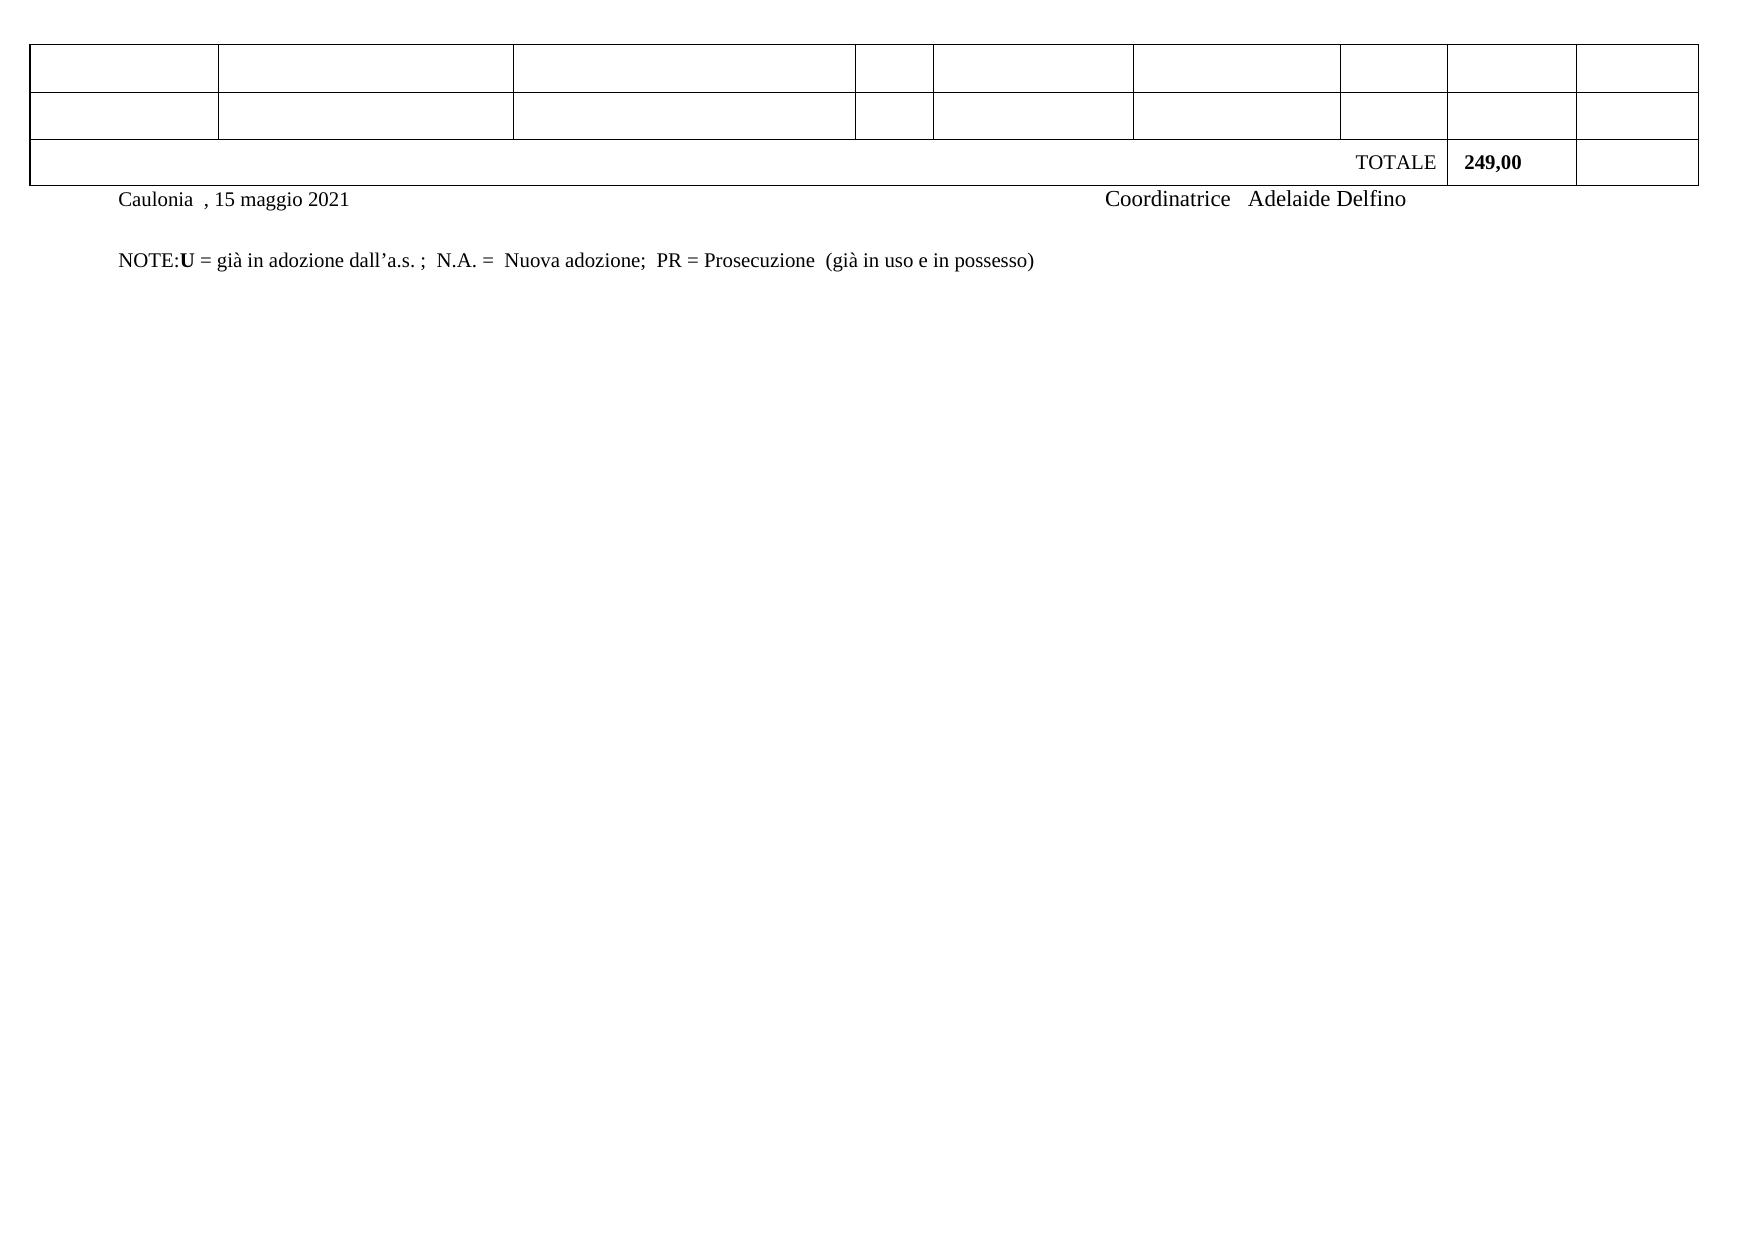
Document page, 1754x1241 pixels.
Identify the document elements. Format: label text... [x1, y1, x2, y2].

table_cell [1134, 45, 1340, 92]
table_cell [31, 93, 218, 139]
text NOTE:U = già in adozione dall’a.s. ; N.A. = Nuova adozione; PR = Prosecuzione (già in uso e in possesso) [118, 248, 1606, 272]
table_cell [856, 45, 933, 92]
table_cell [31, 45, 218, 92]
table_cell [1577, 93, 1698, 139]
table_cell TOTALE [31, 140, 1447, 184]
table_cell [1577, 45, 1698, 92]
text Caulonia , 15 maggio 2021 Coordinatrice Adelaide Delfino [118, 186, 1606, 212]
table_cell [1134, 93, 1340, 139]
table_cell [934, 93, 1133, 139]
table_cell [219, 45, 513, 92]
table_cell [514, 45, 855, 92]
table_cell [219, 93, 513, 139]
table_cell [1341, 45, 1447, 92]
table_cell [1448, 93, 1576, 139]
table_cell [1448, 45, 1576, 92]
table_cell [1341, 93, 1447, 139]
table_cell [856, 93, 933, 139]
table_cell [1577, 140, 1698, 184]
table_cell 249,00 [1448, 140, 1576, 184]
table_cell [514, 93, 855, 139]
table_cell [934, 45, 1133, 92]
